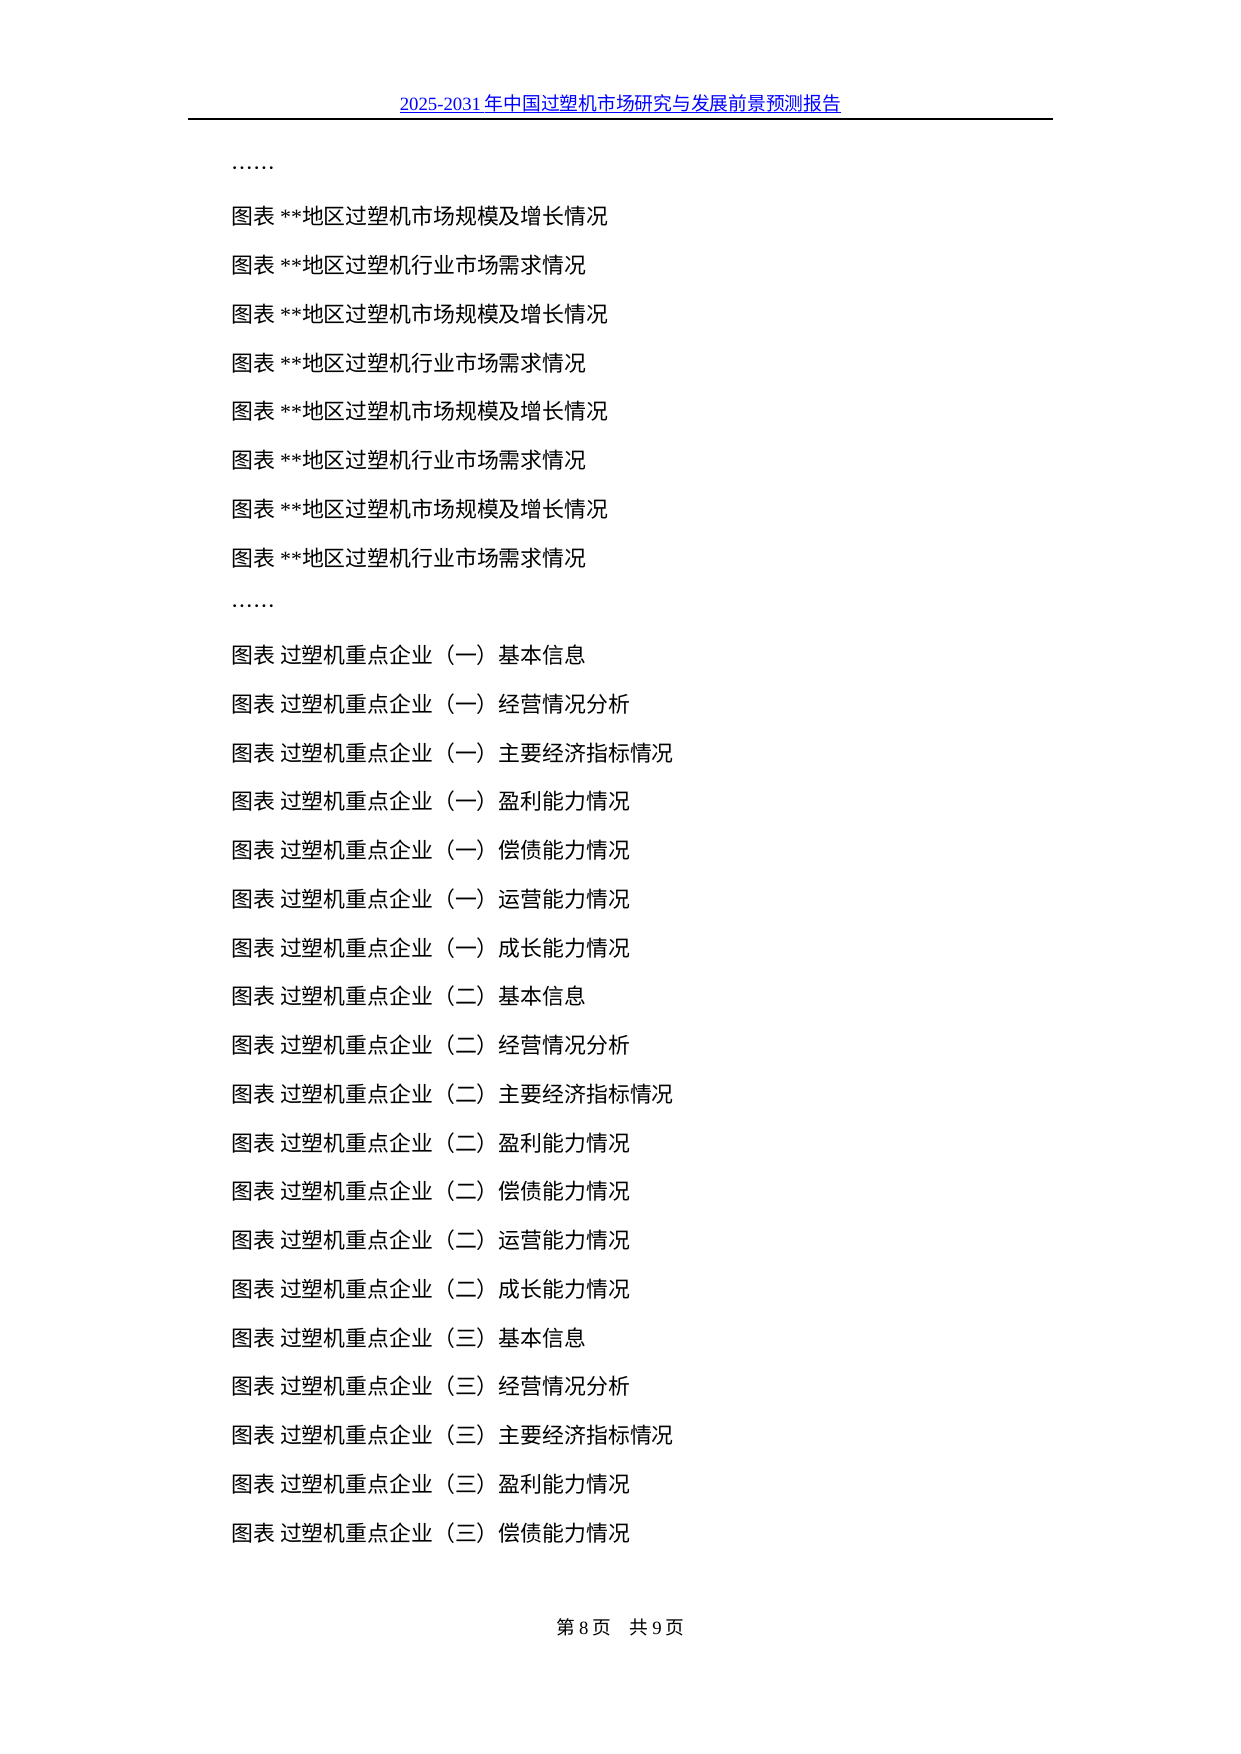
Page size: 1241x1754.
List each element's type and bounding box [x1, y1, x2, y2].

text [187, 150, 1053, 1548]
